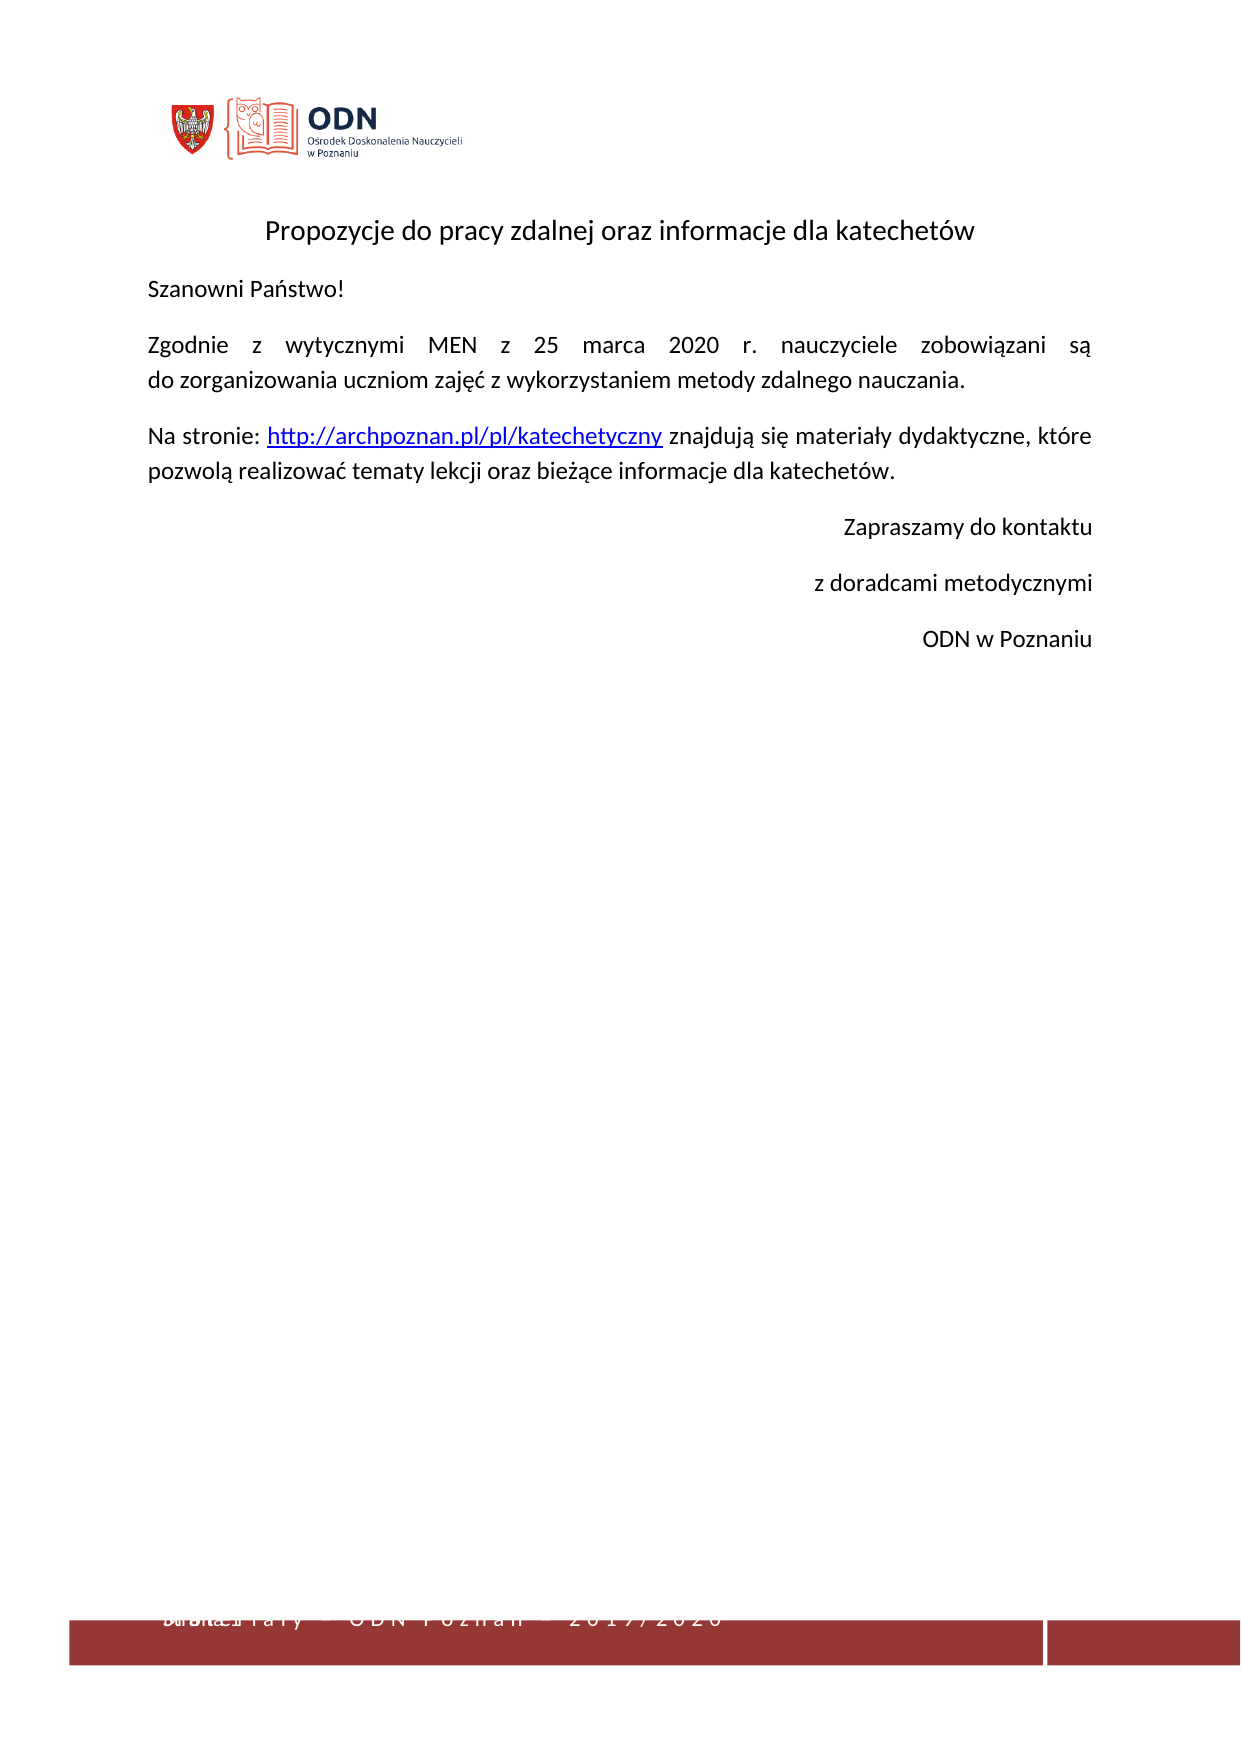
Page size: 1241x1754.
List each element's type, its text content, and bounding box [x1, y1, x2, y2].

text Zapraszamy do kontaktu [148, 511, 1093, 542]
picture [147, 73, 484, 184]
text Zgodnie z wytycznymi MEN z 25 marca 2020 r. nauczyciele zobowiązani są do zorganizowania uczniom zajęć z wykorzystaniem metody zdalnego nauczania. [148, 360, 1093, 395]
text z doradcami metodycznymi [148, 567, 1093, 597]
text Szanowni Państwo! [148, 273, 1093, 304]
text Na stronie: http://archpoznan.pl/pl/katechetyczny znajdują się materiały dydaktyczne, które pozwolą realizować tematy lekcji oraz bieżące informacje dla katechetów. [148, 420, 1093, 486]
text Propozycje do pracy zdalnej oraz informacje dla katechetów [148, 212, 1093, 247]
text ODN w Poznaniu [148, 623, 1093, 653]
